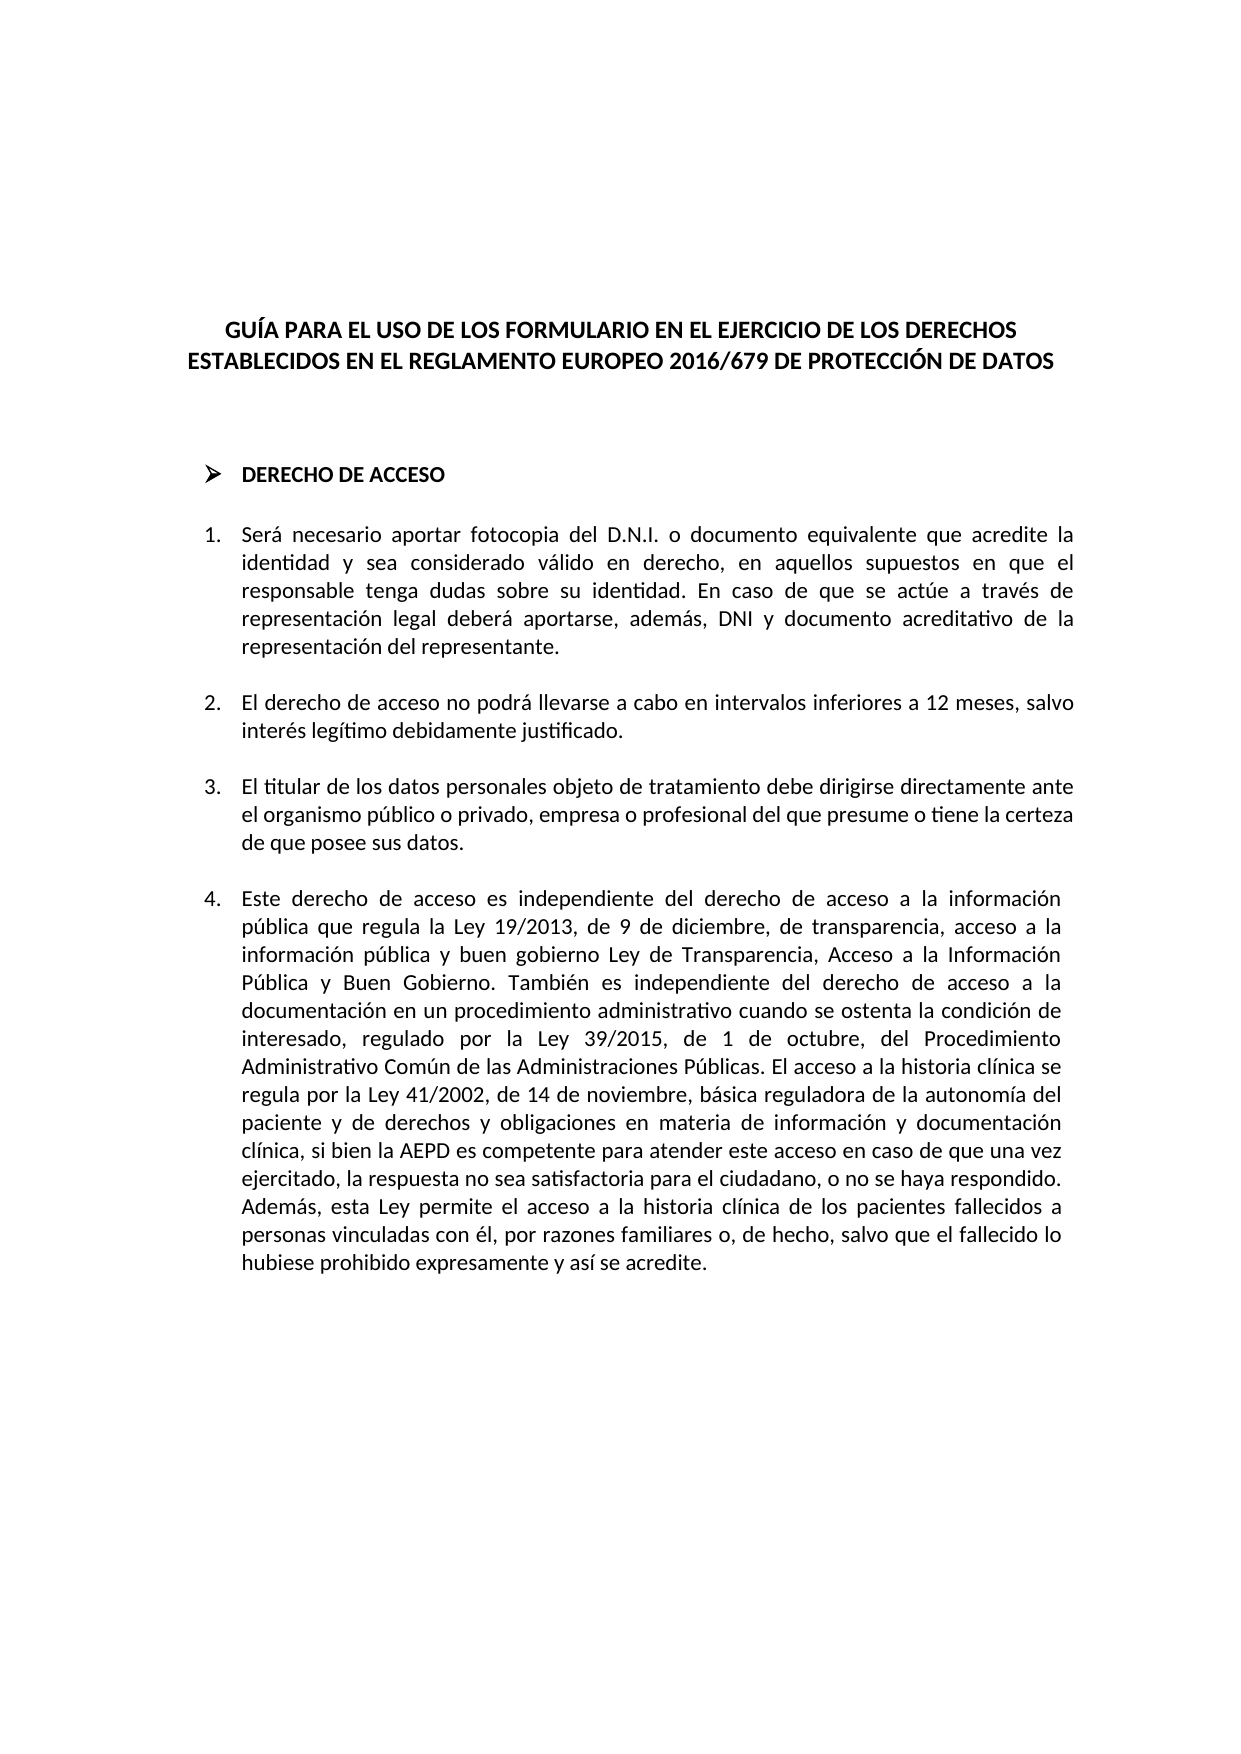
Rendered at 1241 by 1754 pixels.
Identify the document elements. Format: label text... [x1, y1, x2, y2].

list DERECHO DE ACCESO [204, 460, 1076, 488]
list Será necesario aportar fotocopia del D.N.I. o documento equivalente que acredite la identidad y sea considerado válido en derecho, en aquellos supuestos en que el responsable tenga dudas sobre su identidad. En caso de que se actúe a través de representación legal deberá aportarse, además, DNI y documento acreditativo de la representación del representante. [204, 520, 1076, 660]
text GUÍA PARA EL USO DE LOS FORMULARIO EN EL EJERCICIO DE LOS DERECHOS ESTABLECIDOS EN EL REGLAMENTO EUROPEO 2016/679 DE PROTECCIÓN DE DATOS [167, 314, 1076, 376]
list El titular de los datos personales objeto de tratamiento debe dirigirse directamente ante el organismo público o privado, empresa o profesional del que presume o tiene la certeza de que posee sus datos. [204, 772, 1076, 856]
list El derecho de acceso no podrá llevarse a cabo en intervalos inferiores a 12 meses, salvo interés legítimo debidamente justificado. [204, 688, 1076, 744]
list Este derecho de acceso es independiente del derecho de acceso a la información pública que regula la Ley 19/2013, de 9 de diciembre, de transparencia, acceso a la información pública y buen gobierno Ley de Transparencia, Acceso a la Información Pública y Buen Gobierno. También es independiente del derecho de acceso a la documentación en un procedimiento administrativo cuando se ostenta la condición de interesado, regulado por la Ley 39/2015, de 1 de octubre, del Procedimiento Administrativo Común de las Administraciones Públicas. El acceso a la historia clínica se regula por la Ley 41/2002, de 14 de noviembre, básica reguladora de la autonomía del paciente y de derechos y obligaciones en materia de información y documentación clínica, si bien la AEPD es competente para atender este acceso en caso de que una vez ejercitado, la respuesta no sea satisfactoria para el ciudadano, o no se haya respondido. Además, esta Ley permite el acceso a la historia clínica de los pacientes fallecidos a personas vinculadas con él, por razones familiares o, de hecho, salvo que el fallecido lo hubiese prohibido expresamente y así se acredite. [204, 884, 1063, 1276]
